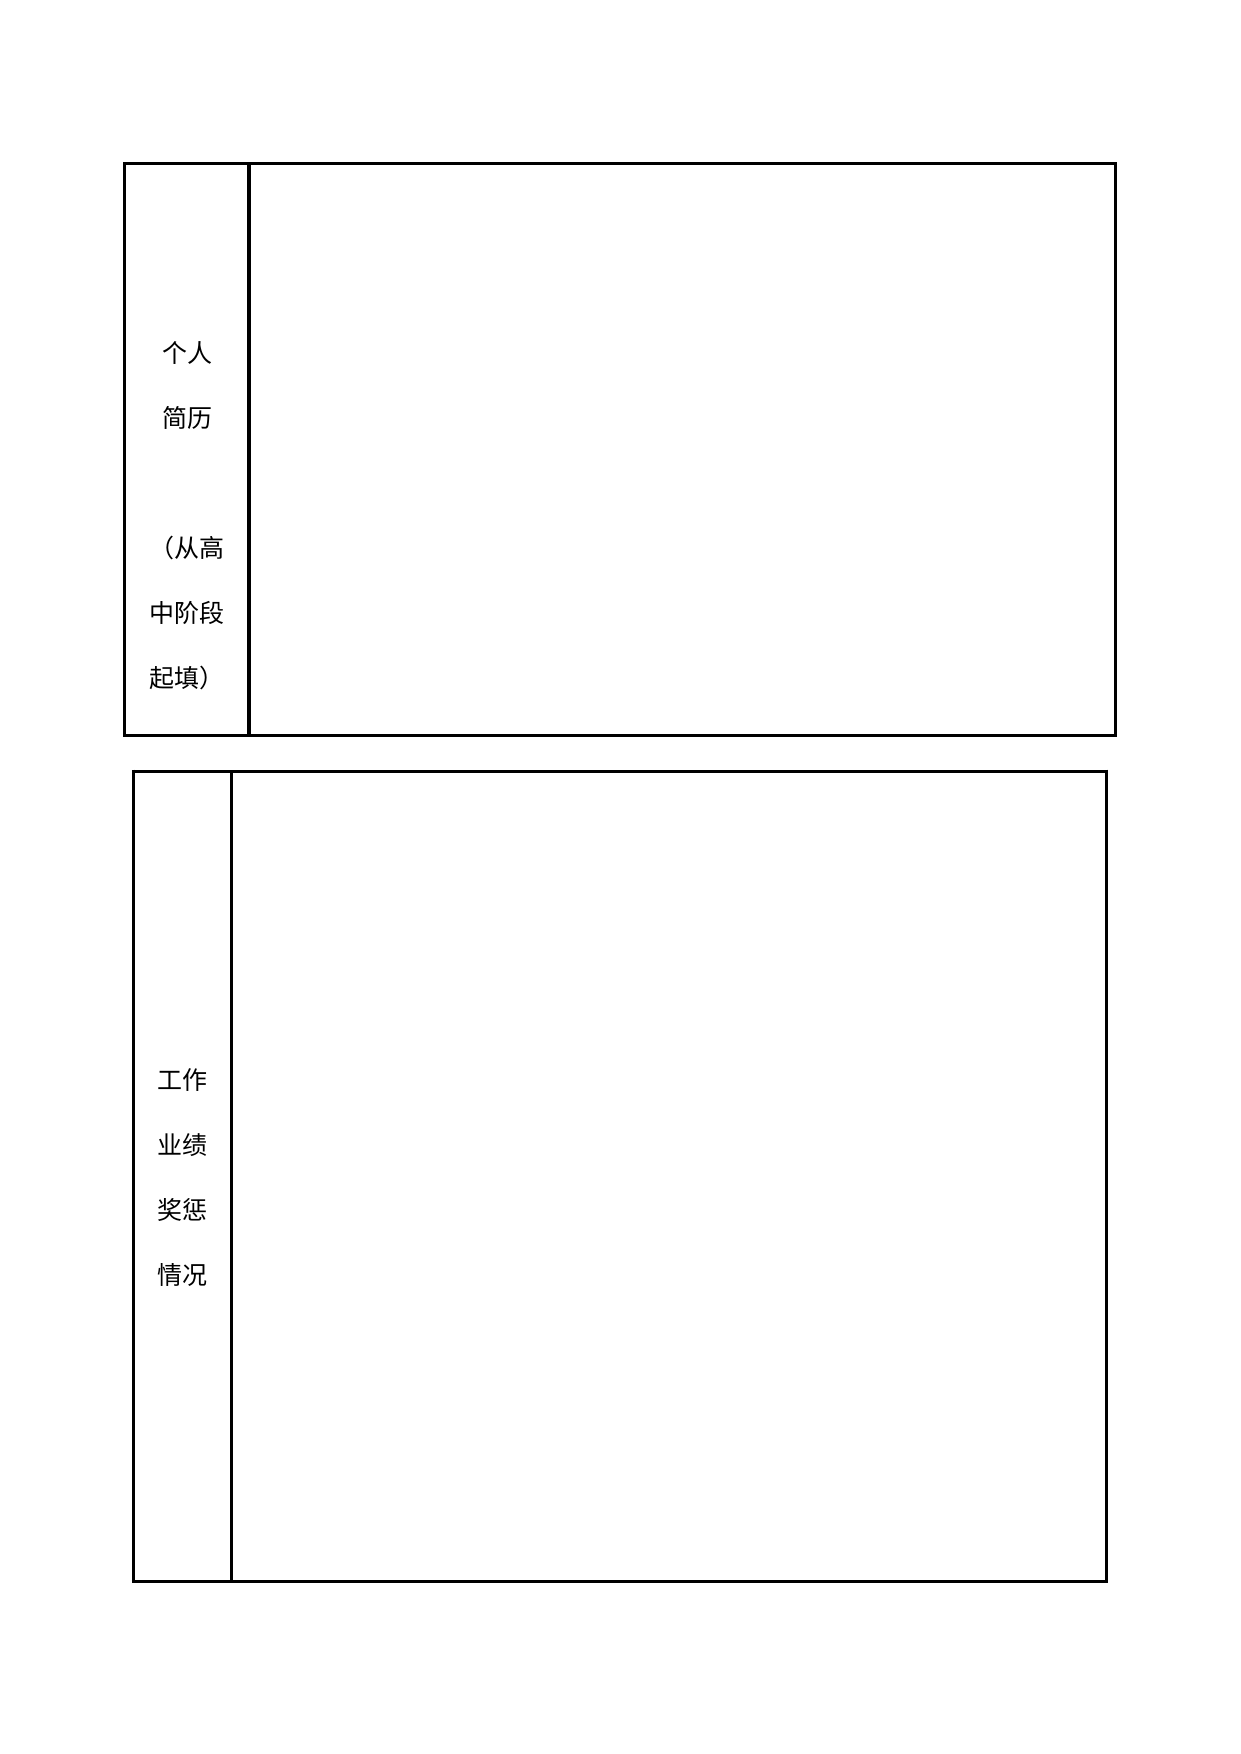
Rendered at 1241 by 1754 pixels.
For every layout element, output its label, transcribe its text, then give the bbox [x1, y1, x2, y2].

table_header [233, 773, 1105, 1580]
table_cell [251, 165, 1114, 734]
table_header 工作 业绩 奖惩 情况 [135, 773, 230, 1580]
table_cell 个人 简历 （从高 中阶段 起填） [126, 165, 247, 734]
